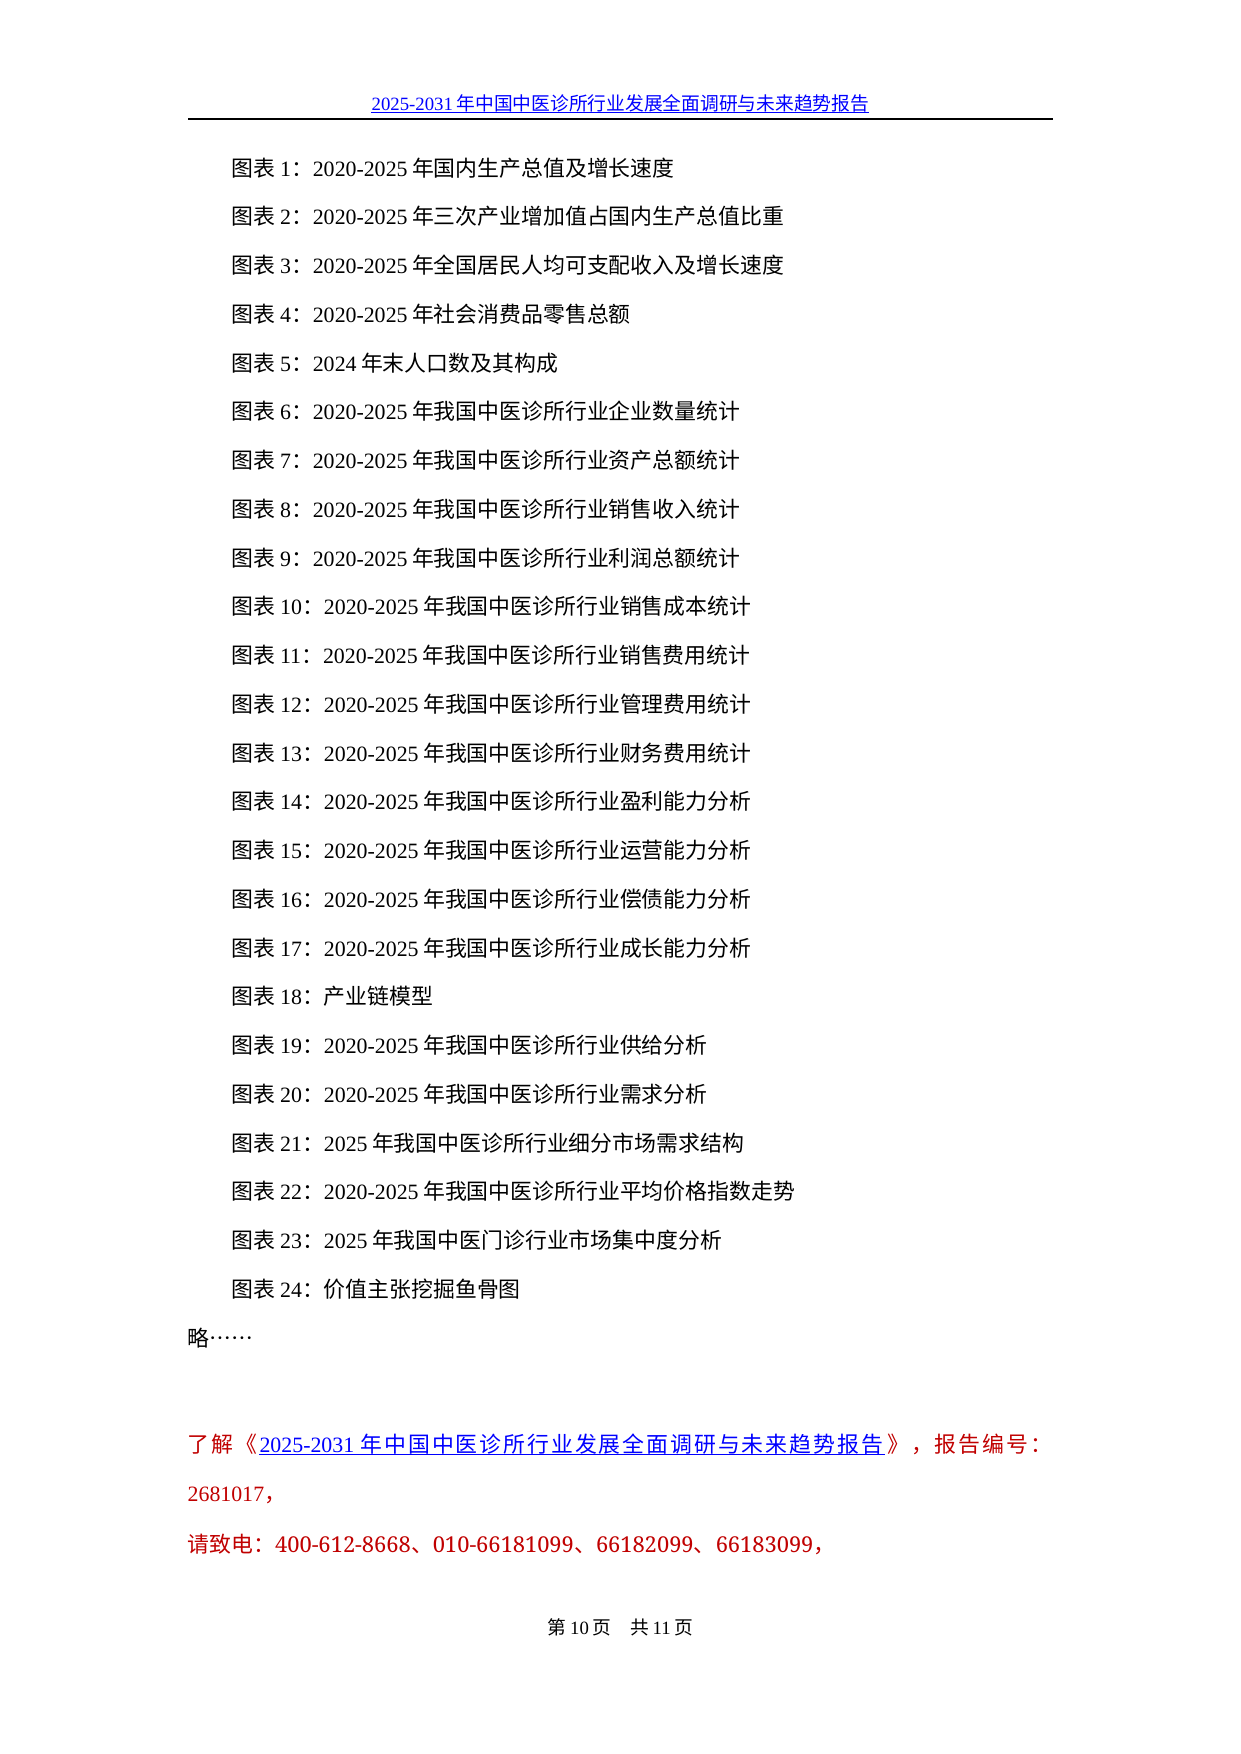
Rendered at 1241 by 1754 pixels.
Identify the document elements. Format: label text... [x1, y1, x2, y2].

text 请致电：400-612-8668、010-66181099、66182099、66183099， [187, 1527, 1053, 1559]
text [187, 150, 1053, 1353]
text 了解《2025-2031年中国中医诊所行业发展全面调研与未来趋势报告》，报告编号：2681017， [187, 1427, 1053, 1508]
